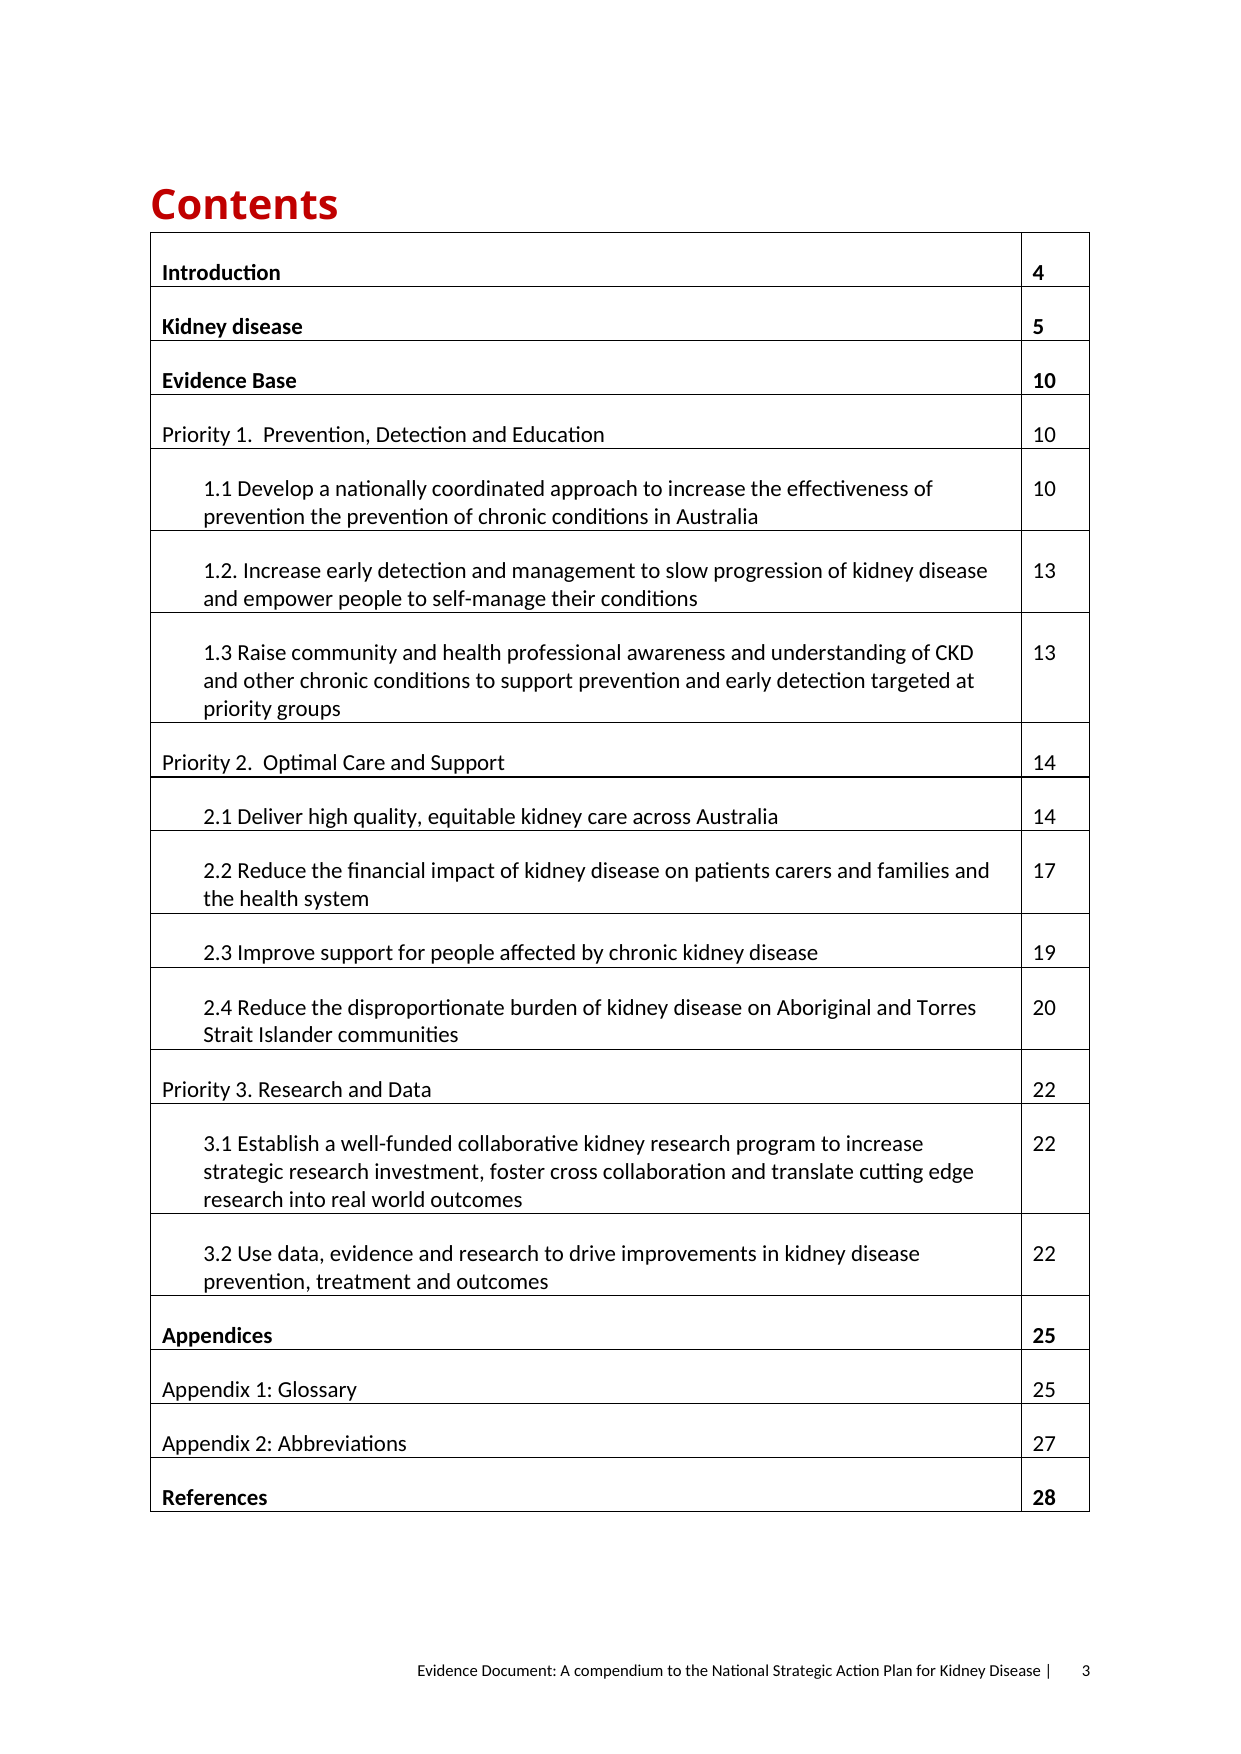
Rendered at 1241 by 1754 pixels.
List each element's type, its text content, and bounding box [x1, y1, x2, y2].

table_cell Evidence Base [151, 341, 1021, 394]
table_cell 10 [1022, 395, 1089, 448]
table_cell References [151, 1458, 1021, 1511]
table_cell Appendix 2: Abbreviations [151, 1404, 1021, 1457]
table_cell 22 [1022, 1214, 1089, 1295]
table_cell 1.3 Raise community and health professional awareness and understanding of CKD and other chronic conditions to support prevention and early detection targeted at priority groups [151, 613, 1021, 722]
table_cell Priority 3. Research and Data [151, 1050, 1021, 1103]
table_cell 1.2. Increase early detection and management to slow progression of kidney disease and empower people to self-manage their conditions [151, 531, 1021, 612]
table_cell 13 [1022, 531, 1089, 612]
table_header 4 [1022, 233, 1089, 286]
table_cell 25 [1022, 1296, 1089, 1349]
table_cell Appendix 1: Glossary [151, 1350, 1021, 1403]
table_cell 10 [1022, 449, 1089, 530]
table_cell 22 [1022, 1104, 1089, 1213]
table_cell 2.2 Reduce the financial impact of kidney disease on patients carers and families and the health system [151, 831, 1021, 912]
table_cell Appendices [151, 1296, 1021, 1349]
table_cell 20 [1022, 968, 1089, 1049]
table_cell 2.4 Reduce the disproportionate burden of kidney disease on Aboriginal and Torres Strait Islander communities [151, 968, 1021, 1049]
table_cell 3.2 Use data, evidence and research to drive improvements in kidney disease prevention, treatment and outcomes [151, 1214, 1021, 1295]
table_cell 10 [1022, 341, 1089, 394]
table_cell Priority 2. Optimal Care and Support [151, 723, 1021, 776]
table_cell 1.1 Develop a nationally coordinated approach to increase the effectiveness of prevention the prevention of chronic conditions in Australia [151, 449, 1021, 530]
table_cell 25 [1022, 1350, 1089, 1403]
table_cell 13 [1022, 613, 1089, 722]
table_cell 3.1 Establish a well-funded collaborative kidney research program to increase strategic research investment, foster cross collaboration and translate cutting edge research into real world outcomes [151, 1104, 1021, 1213]
table_cell Kidney disease [151, 287, 1021, 340]
table_cell 14 [1022, 723, 1089, 776]
table_cell 19 [1022, 914, 1089, 967]
table_cell 28 [1022, 1458, 1089, 1511]
table_header Introduction [151, 233, 1021, 286]
table_cell 5 [1022, 287, 1089, 340]
table_cell 2.3 Improve support for people affected by chronic kidney disease [151, 914, 1021, 967]
table_cell 17 [1022, 831, 1089, 912]
table_cell Priority 1. Prevention, Detection and Education [151, 395, 1021, 448]
subtitle Contents [150, 175, 1090, 232]
table_cell 22 [1022, 1050, 1089, 1103]
table_cell 27 [1022, 1404, 1089, 1457]
table_cell 2.1 Deliver high quality, equitable kidney care across Australia [151, 778, 1021, 830]
table_cell 14 [1022, 778, 1089, 830]
